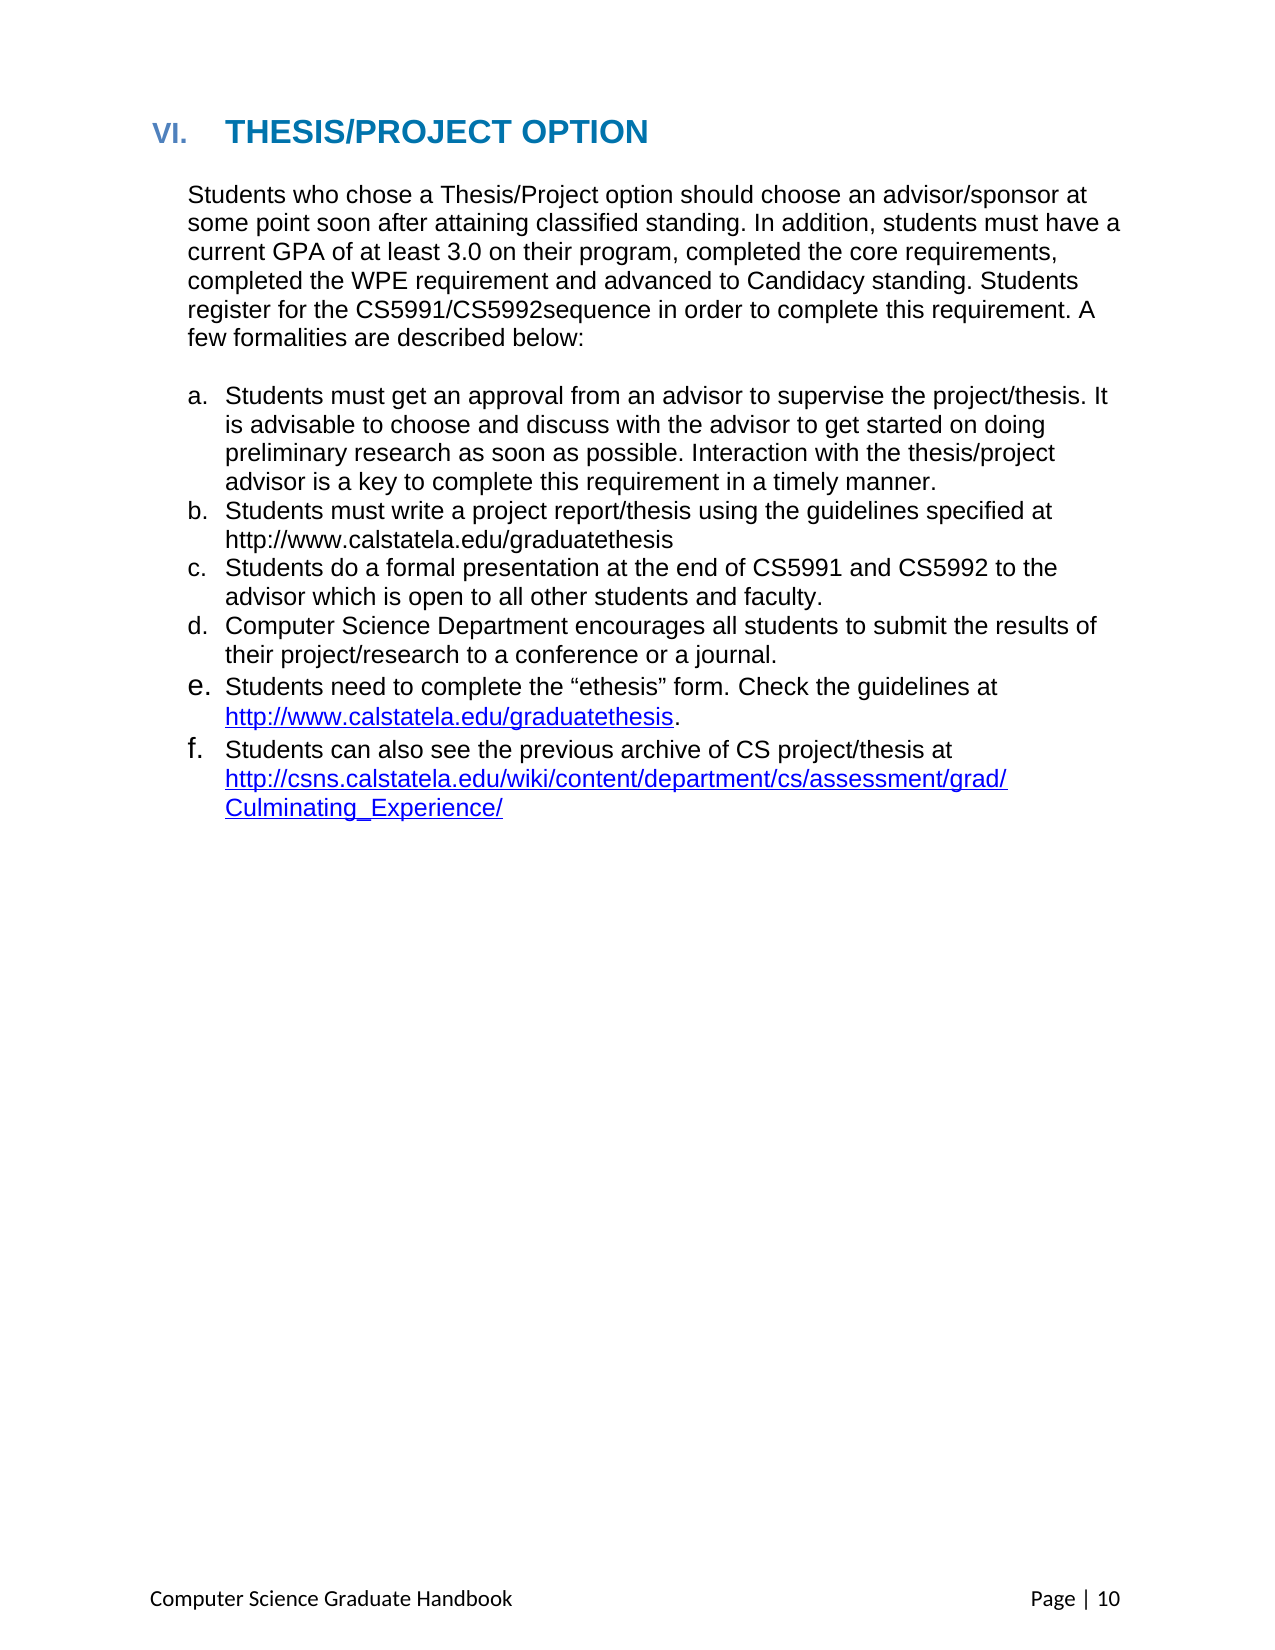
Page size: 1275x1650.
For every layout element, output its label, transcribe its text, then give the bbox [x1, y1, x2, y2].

list Students need to complete the “ethesis” form. Check the guidelines at http://www.calstatela.edu/graduatethesis. [187, 668, 1125, 731]
list Students can also see the previous archive of CS project/thesis at http://csns.calstatela.edu/wiki/content/department/cs/assessment/grad/Culminating_Experience/ [187, 731, 1125, 822]
list Students must write a project report/thesis using the guidelines specified at http://www.calstatela.edu/graduatethesis [187, 496, 1125, 553]
list Students must get an approval from an advisor to supervise the project/thesis. It is advisable to choose and discuss with the advisor to get started on doing preliminary research as soon as possible. Interaction with the thesis/project advisor is a key to complete this requirement in a timely manner. [187, 381, 1125, 496]
list Computer Science Department encourages all students to submit the results of their project/research to a conference or a journal. [187, 611, 1125, 668]
list Students do a formal presentation at the end of CS5991 and CS5992 to the advisor which is open to all other students and faculty. [187, 553, 1125, 611]
subtitle THESIS/PROJECT OPTION [187, 112, 1125, 151]
text Students who chose a Thesis/Project option should choose an advisor/sponsor at some point soon after attaining classified standing. In addition, students must have a current GPA of at least 3.0 on their program, completed the core requirements, completed the WPE requirement and advanced to Candidacy standing. Students register for the CS5991/CS5992sequence in order to complete this requirement. A few formalities are described below: [187, 180, 1125, 352]
